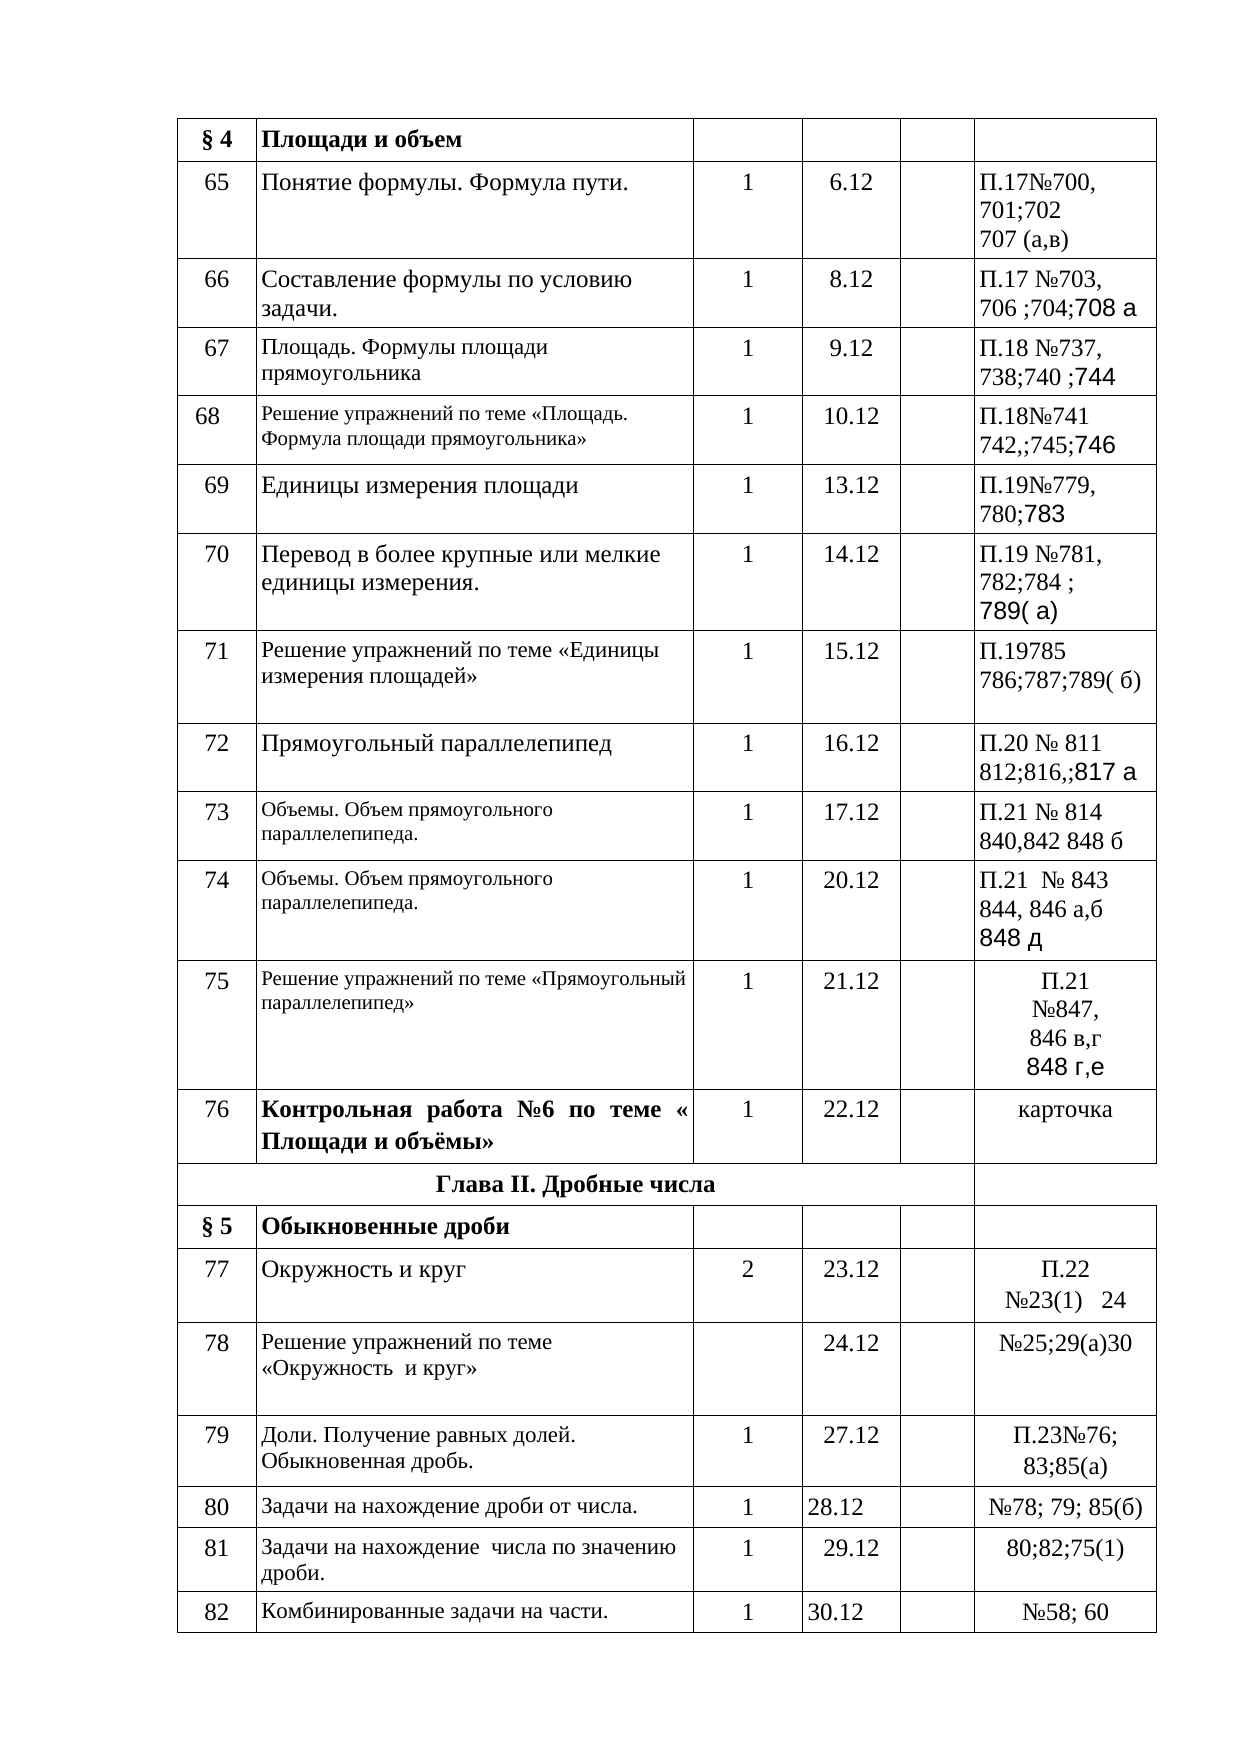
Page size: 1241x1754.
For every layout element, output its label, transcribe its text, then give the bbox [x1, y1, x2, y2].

table_cell 69 [178, 465, 256, 533]
table_cell 1 [694, 1528, 802, 1591]
table_cell П.18 №737, 738;740 ;744 [975, 328, 1156, 395]
table_cell [901, 1592, 974, 1632]
table_cell П.22 №23(1) 24 [975, 1249, 1156, 1322]
table_cell 1 [694, 465, 802, 533]
table_cell [901, 631, 974, 722]
table_cell 67 [178, 328, 256, 395]
table_cell 1 [694, 534, 802, 630]
table_cell 17.12 [803, 792, 900, 859]
table_cell 1 [694, 724, 802, 791]
table_cell П.19785 786;787;789( б) [975, 631, 1156, 722]
table_cell 24.12 [803, 1323, 900, 1414]
table_cell П.19 №781, 782;784 ; 789( а) [975, 534, 1156, 630]
table_cell 66 [178, 259, 256, 327]
table_cell [694, 1206, 802, 1248]
table_cell [901, 119, 974, 161]
table_cell 10.12 [803, 396, 900, 464]
table_cell [901, 1206, 974, 1248]
table_cell П.17№700, 701;702 707 (а,в) [975, 162, 1156, 258]
table_cell П.23№76; 83;85(а) [975, 1416, 1156, 1486]
table_cell П.18№741 742,;745;746 [975, 396, 1156, 464]
table_cell Решение упражнений по теме «Единицы измерения площадей» [257, 631, 693, 722]
table_cell Площадь. Формулы площади прямоугольника [257, 328, 693, 395]
table_cell Площади и объем [257, 119, 693, 161]
table_cell [694, 119, 802, 161]
table_cell 73 [178, 792, 256, 859]
table_cell 82 [178, 1592, 256, 1632]
table_cell [901, 1487, 974, 1527]
table_cell 2 [694, 1249, 802, 1322]
table_cell 30.12 [803, 1592, 900, 1632]
table_cell Обыкновенные дроби [257, 1206, 693, 1248]
table_cell § 5 [178, 1206, 256, 1248]
table_cell 81 [178, 1528, 256, 1591]
table_cell Объемы. Объем прямоугольного параллелепипеда. [257, 792, 693, 859]
table_cell П.21 №847, 846 в,г ,е [975, 961, 1156, 1088]
table_cell [901, 259, 974, 327]
table_cell Решение упражнений по теме «Площадь. Формула площади прямоугольника» [257, 396, 693, 464]
table_cell 9.12 [803, 328, 900, 395]
table_cell [901, 396, 974, 464]
table_cell § 4 [178, 119, 256, 161]
table_cell Понятие формулы. Формула пути. [257, 162, 693, 258]
table_cell Окружность и круг [257, 1249, 693, 1322]
table_cell [803, 119, 900, 161]
table_cell [901, 534, 974, 630]
table_cell [975, 1206, 1156, 1248]
table_cell 79 [178, 1416, 256, 1486]
table_cell Единицы измерения площади [257, 465, 693, 533]
table_cell Составление формулы по условию задачи. [257, 259, 693, 327]
table_cell Доли. Получение равных долей. Обыкновенная дробь. [257, 1416, 693, 1486]
table_cell 1 [694, 1592, 802, 1632]
table_cell 65 [178, 162, 256, 258]
table_cell 68 [178, 396, 256, 464]
table_cell карточка [975, 1090, 1156, 1163]
table_cell 1 [694, 1416, 802, 1486]
table_cell Объемы. Объем прямоугольного параллелепипеда. [257, 861, 693, 960]
table_cell 72 [178, 724, 256, 791]
table_cell Задачи на нахождение числа по значению дроби. [257, 1528, 693, 1591]
table_cell [901, 792, 974, 859]
table_cell 80 [178, 1487, 256, 1527]
table_cell Перевод в более крупные или мелкие единицы измерения. [257, 534, 693, 630]
table_cell 77 [178, 1249, 256, 1322]
table_cell [901, 961, 974, 1088]
table_cell [901, 1090, 974, 1163]
table_cell П.21 № 814 840,842 848 б [975, 792, 1156, 859]
table_cell 74 [178, 861, 256, 960]
table_cell 13.12 [803, 465, 900, 533]
table_cell 16.12 [803, 724, 900, 791]
table_cell Комбинированные задачи на части. [257, 1592, 693, 1632]
table_cell 1 [694, 792, 802, 859]
table_cell 1 [694, 328, 802, 395]
table_cell П.19№779, 780;783 [975, 465, 1156, 533]
table_cell [901, 861, 974, 960]
table_cell 22.12 [803, 1090, 900, 1163]
table_cell №78; 79; 85(б) [975, 1487, 1156, 1527]
table_cell 27.12 [803, 1416, 900, 1486]
table_cell [901, 724, 974, 791]
table_cell Контрольная работа №6 по теме « Площади и объёмы» [257, 1090, 693, 1163]
table_cell 14.12 [803, 534, 900, 630]
table_cell [803, 1206, 900, 1248]
table_cell [901, 1416, 974, 1486]
table_cell [901, 162, 974, 258]
table_cell Прямоугольный параллелепипед [257, 724, 693, 791]
table_cell 1 [694, 1487, 802, 1527]
table_cell [901, 465, 974, 533]
table_cell 1 [694, 861, 802, 960]
table_cell Глава II. Дробные числа [178, 1164, 974, 1205]
table_cell 80;82;75(1) [975, 1528, 1156, 1591]
table_cell П.20 № 811 812;816,;817 а [975, 724, 1156, 791]
table_cell 15.12 [803, 631, 900, 722]
table_cell [901, 328, 974, 395]
table_cell 1 [694, 259, 802, 327]
table_cell 1 [694, 162, 802, 258]
table_cell [694, 1323, 802, 1414]
table_cell 1 [694, 631, 802, 722]
table_cell Задачи на нахождение дроби от числа. [257, 1487, 693, 1527]
table_cell 6.12 [803, 162, 900, 258]
table_cell Решение упражнений по теме «Прямоугольный параллелепипед» [257, 961, 693, 1088]
table_cell 76 [178, 1090, 256, 1163]
table_cell 1 [694, 396, 802, 464]
table_cell [901, 1249, 974, 1322]
table_cell 1 [694, 961, 802, 1088]
table_cell 1 [694, 1090, 802, 1163]
table_cell 23.12 [803, 1249, 900, 1322]
table_cell [901, 1528, 974, 1591]
table_cell 29.12 [803, 1528, 900, 1591]
table_cell 75 [178, 961, 256, 1088]
table_cell №25;29(а)30 [975, 1323, 1156, 1414]
table_cell 28.12 [803, 1487, 900, 1527]
table_cell П.21 № 843 844, 846 а,б 848 д [975, 861, 1156, 960]
table_cell 8.12 [803, 259, 900, 327]
table_cell 70 [178, 534, 256, 630]
table_cell [901, 1323, 974, 1414]
table_cell П.17 №703, 706 ;704;708 а [975, 259, 1156, 327]
table_cell [975, 119, 1156, 161]
table_cell 20.12 [803, 861, 900, 960]
table_cell 78 [178, 1323, 256, 1414]
table_cell 71 [178, 631, 256, 722]
table_cell Решение упражнений по теме «Окружность и круг» [257, 1323, 693, 1414]
table_cell №58; 60 [975, 1592, 1156, 1632]
table_cell 21.12 [803, 961, 900, 1088]
